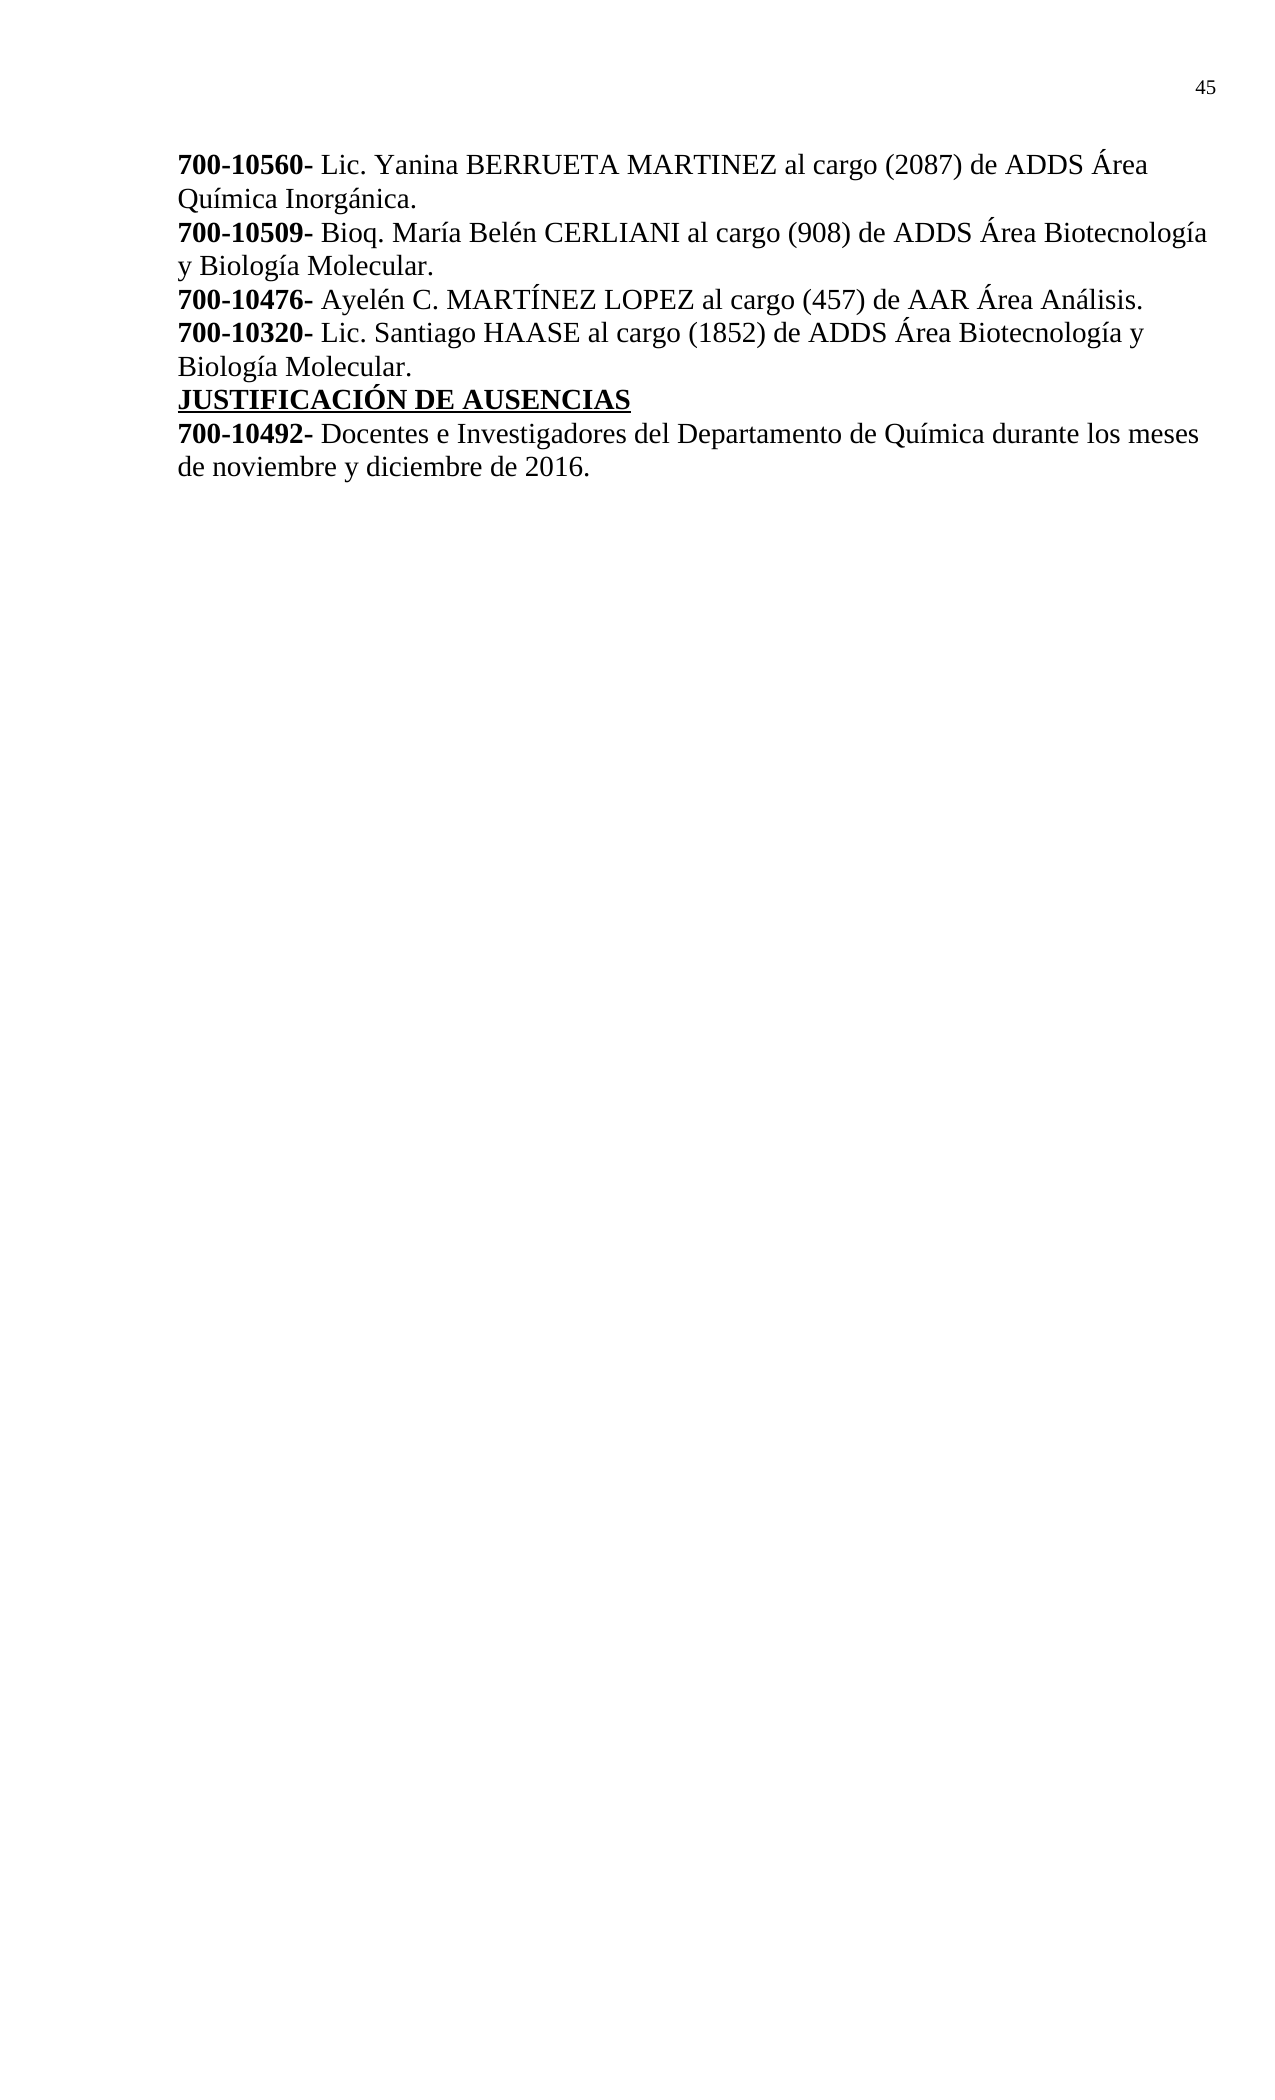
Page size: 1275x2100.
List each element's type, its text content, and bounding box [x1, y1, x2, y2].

text 700-10492- Docentes e Investigadores del Departamento de Química durante los meses de noviembre y diciembre de 2016. [177, 416, 1216, 483]
text 700-10476- Ayelén C. MARTÍNEZ LOPEZ al cargo (457) de AAR Área Análisis. [177, 282, 1216, 315]
subtitle JUSTIFICACIÓN DE AUSENCIAS [177, 382, 1216, 416]
text 700-10560- Lic. Yanina BERRUETA MARTINEZ al cargo (2087) de ADDS Área Química Inorgánica. [177, 148, 1216, 215]
text 700-10320- Lic. Santiago HAASE al cargo (1852) de ADDS Área Biotecnología y Biología Molecular. [177, 315, 1216, 382]
text 700-10509- Bioq. María Belén CERLIANI al cargo (908) de ADDS Área Biotecnología y Biología Molecular. [177, 215, 1216, 282]
